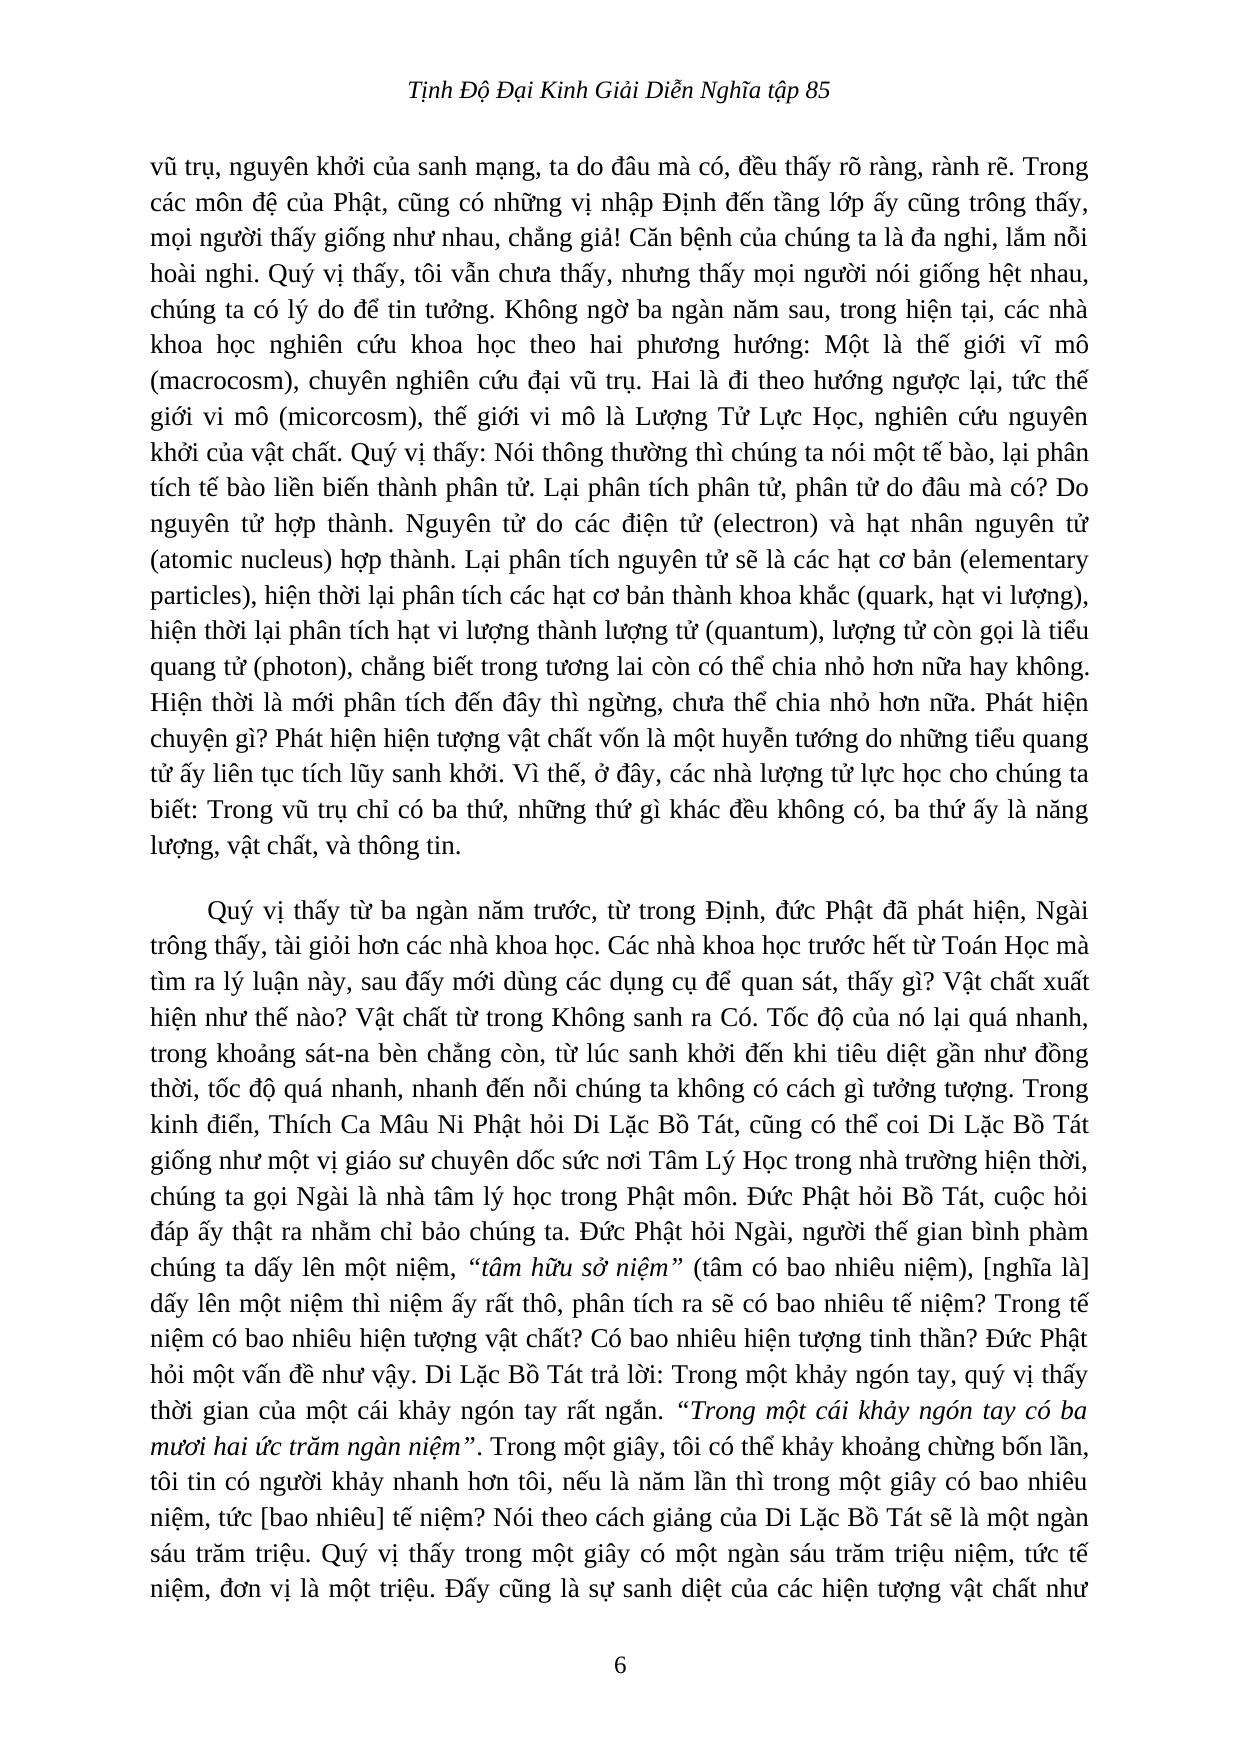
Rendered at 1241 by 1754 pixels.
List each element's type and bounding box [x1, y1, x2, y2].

text [150, 894, 1090, 1604]
text [150, 150, 1090, 860]
